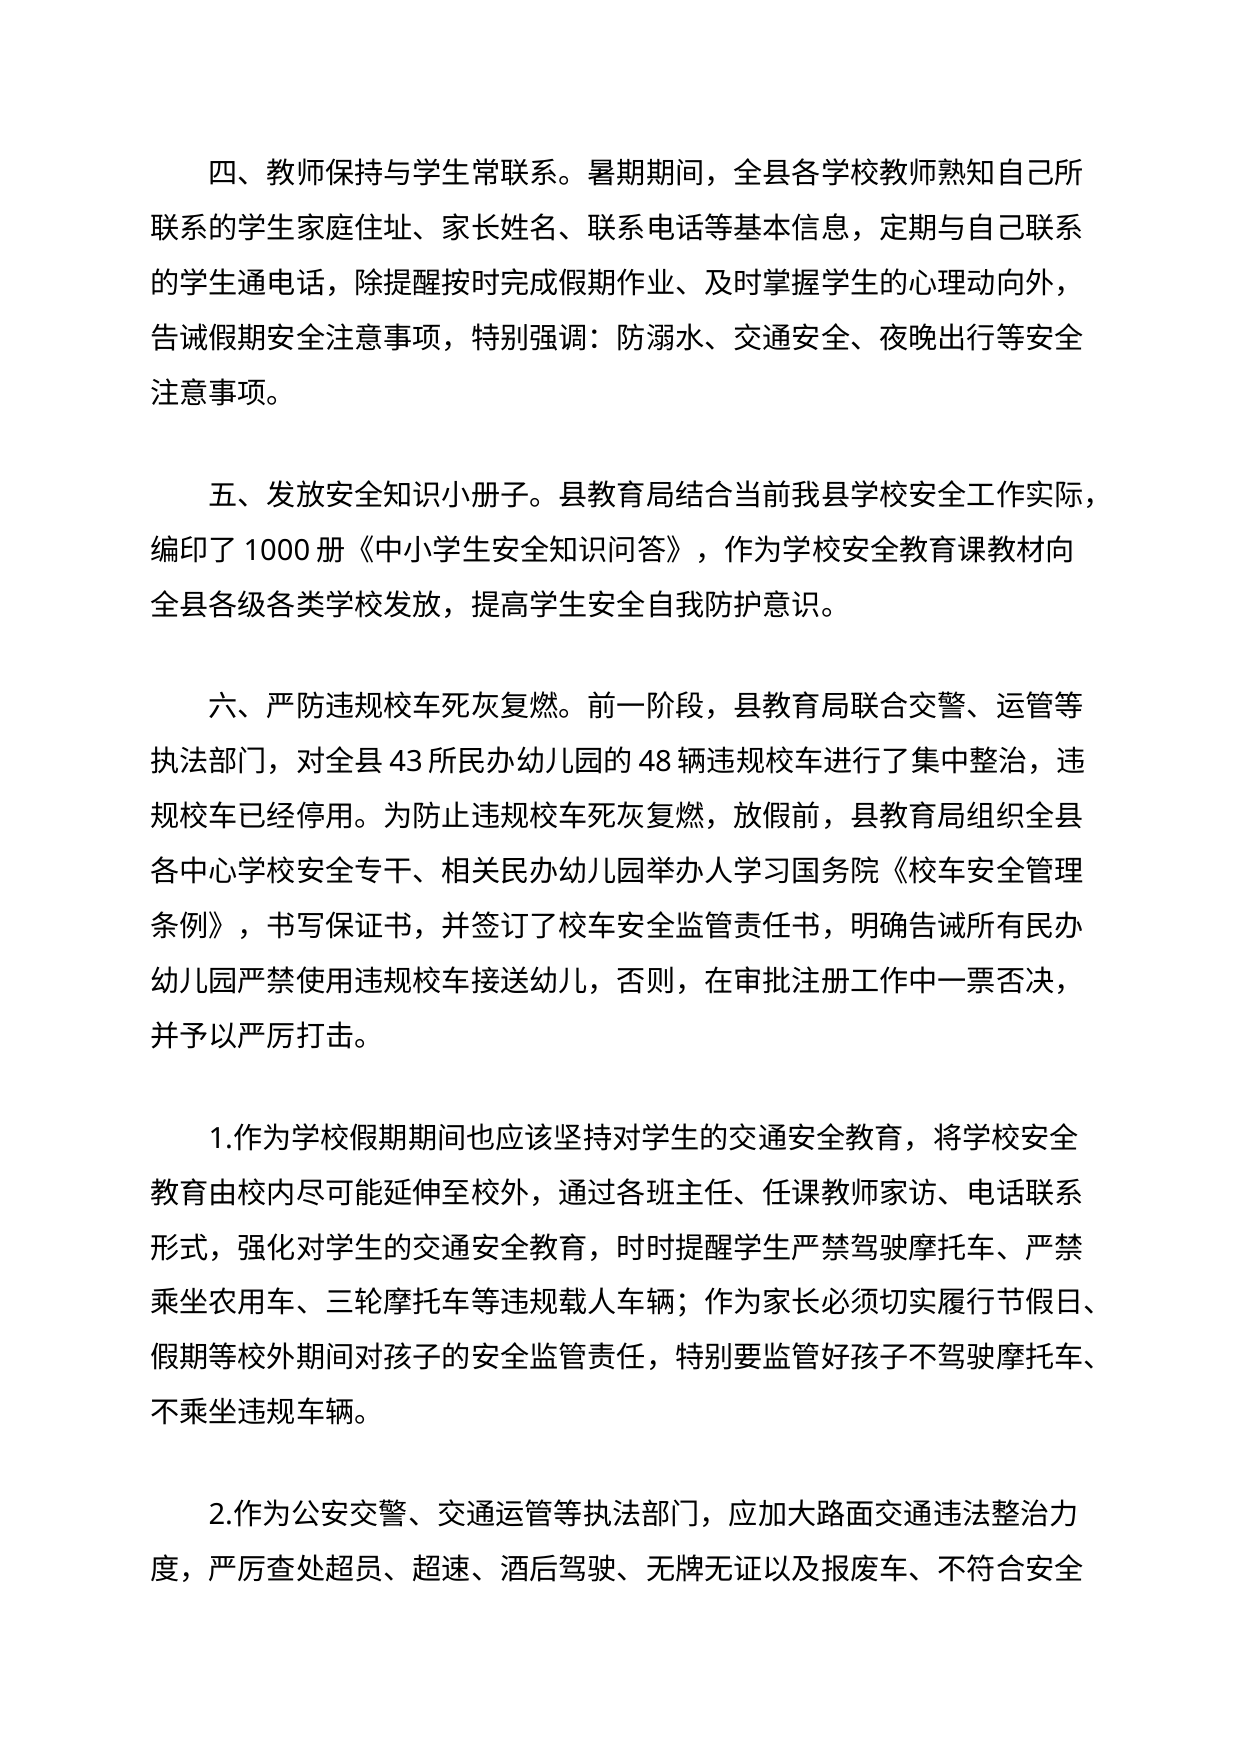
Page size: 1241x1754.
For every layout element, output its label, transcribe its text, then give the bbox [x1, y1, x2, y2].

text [150, 1491, 1090, 1588]
text 1.作为学校假期期间也应该坚持对学生的交通安全教育，将学校安全教育由校内尽可能延伸至校外，通过各班主任、任课教师家访、电话联系形式，强化对学生的交通安全教育，时时提醒学生严禁驾驶摩托车、严禁乘坐农用车、三轮摩托车等违规载人车辆；作为家长必须切实履行节假日、假期等校外期间对孩子的安全监管责任，特别要监管好孩子不驾驶摩托车、不乘坐违规车辆。 [150, 1114, 1090, 1431]
text 四、教师保持与学生常联系。暑期期间，全县各学校教师熟知自己所联系的学生家庭住址、家长姓名、联系电话等基本信息，定期与自己联系的学生通电话，除提醒按时完成假期作业、及时掌握学生的心理动向外，告诫假期安全注意事项，特别强调：防溺水、交通安全、夜晚出行等安全注意事项。 [150, 150, 1090, 412]
text 六、严防违规校车死灰复燃。前一阶段，县教育局联合交警、运管等执法部门，对全县43所民办幼儿园的48辆违规校车进行了集中整治，违规校车已经停用。为防止违规校车死灰复燃，放假前，县教育局组织全县各中心学校安全专干、相关民办幼儿园举办人学习国务院《校车安全管理条例》，书写保证书，并签订了校车安全监管责任书，明确告诫所有民办幼儿园严禁使用违规校车接送幼儿，否则，在审批注册工作中一票否决，并予以严厉打击。 [150, 683, 1090, 1055]
text 五、发放安全知识小册子。县教育局结合当前我县学校安全工作实际，编印了1000册《中小学生安全知识问答》，作为学校安全教育课教材向全县各级各类学校发放，提高学生安全自我防护意识。 [150, 471, 1090, 623]
